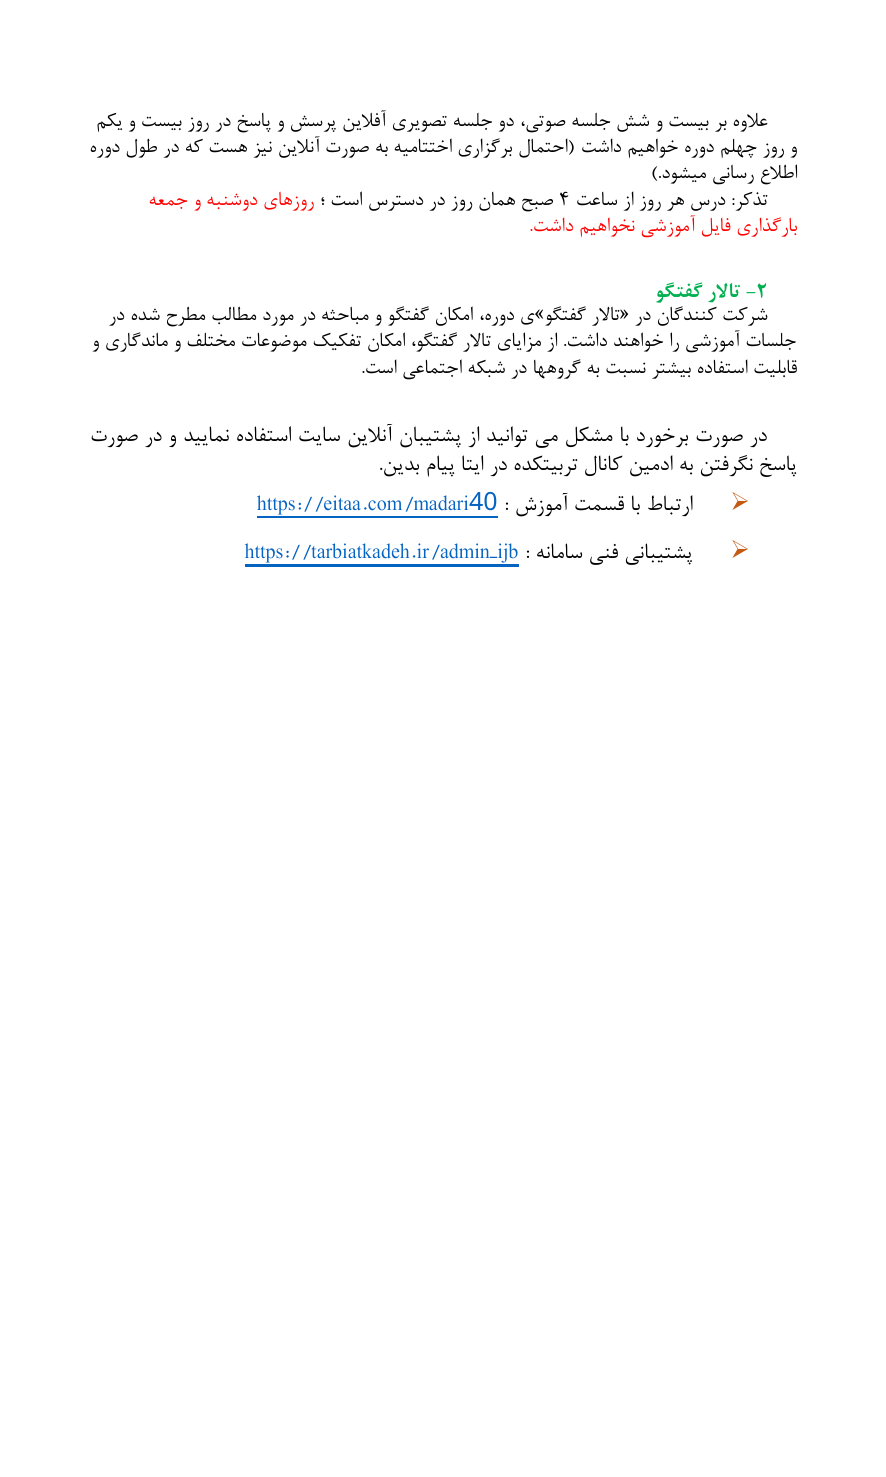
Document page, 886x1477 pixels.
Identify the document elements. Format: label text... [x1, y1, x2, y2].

list پشتیبانی فنی سامانه : https://tarbiatkadeh.ir/admin_ijb [89, 531, 730, 574]
text در صورت برخورد با مشکل می توانید از پشتیبان آنلاین سایت استفاده نمایید و در صورت پاسخ نگرفتن به ادمین کانال تربیتکده در ایتا پیام بدین. [89, 425, 797, 479]
text 2- تالار گفتگو [89, 282, 797, 305]
text علاوه بر بیست و شش جلسه صوتی،‌ دو جلسه تصویری آفلاین پرسش و پاسخ در روز بیست و یکم و روز چهلم دوره خواهیم داشت (احتمال برگزاری اختتامیه به صورت آنلاین نیز هست که در طول دوره اطلاع رسانی میشود.) [89, 111, 797, 187]
text شرکت کنندگان در «تالار گفتگو»ی دوره،‌ امکان گفتگو و مباحثه در مورد مطالب مطرح شده در جلسات آموزشی را خواهند داشت. از مزایای تالار گفتگو، امکان تفکیک موضوعات مختلف و ماندگاری و قابلیت استفاده بیشتر نسبت به گروهها در شبکه اجتماعی است. [89, 305, 797, 381]
list ارتباط با قسمت آموزش : https://eitaa.com/madari40 [89, 483, 730, 525]
text تذکر: درس هر روز از ساعت 4 صبح همان روز در دسترس است ؛ روزهای دوشنبه و جمعه بارگذاری فایل آموزشی نخواهیم داشت. [89, 190, 797, 239]
